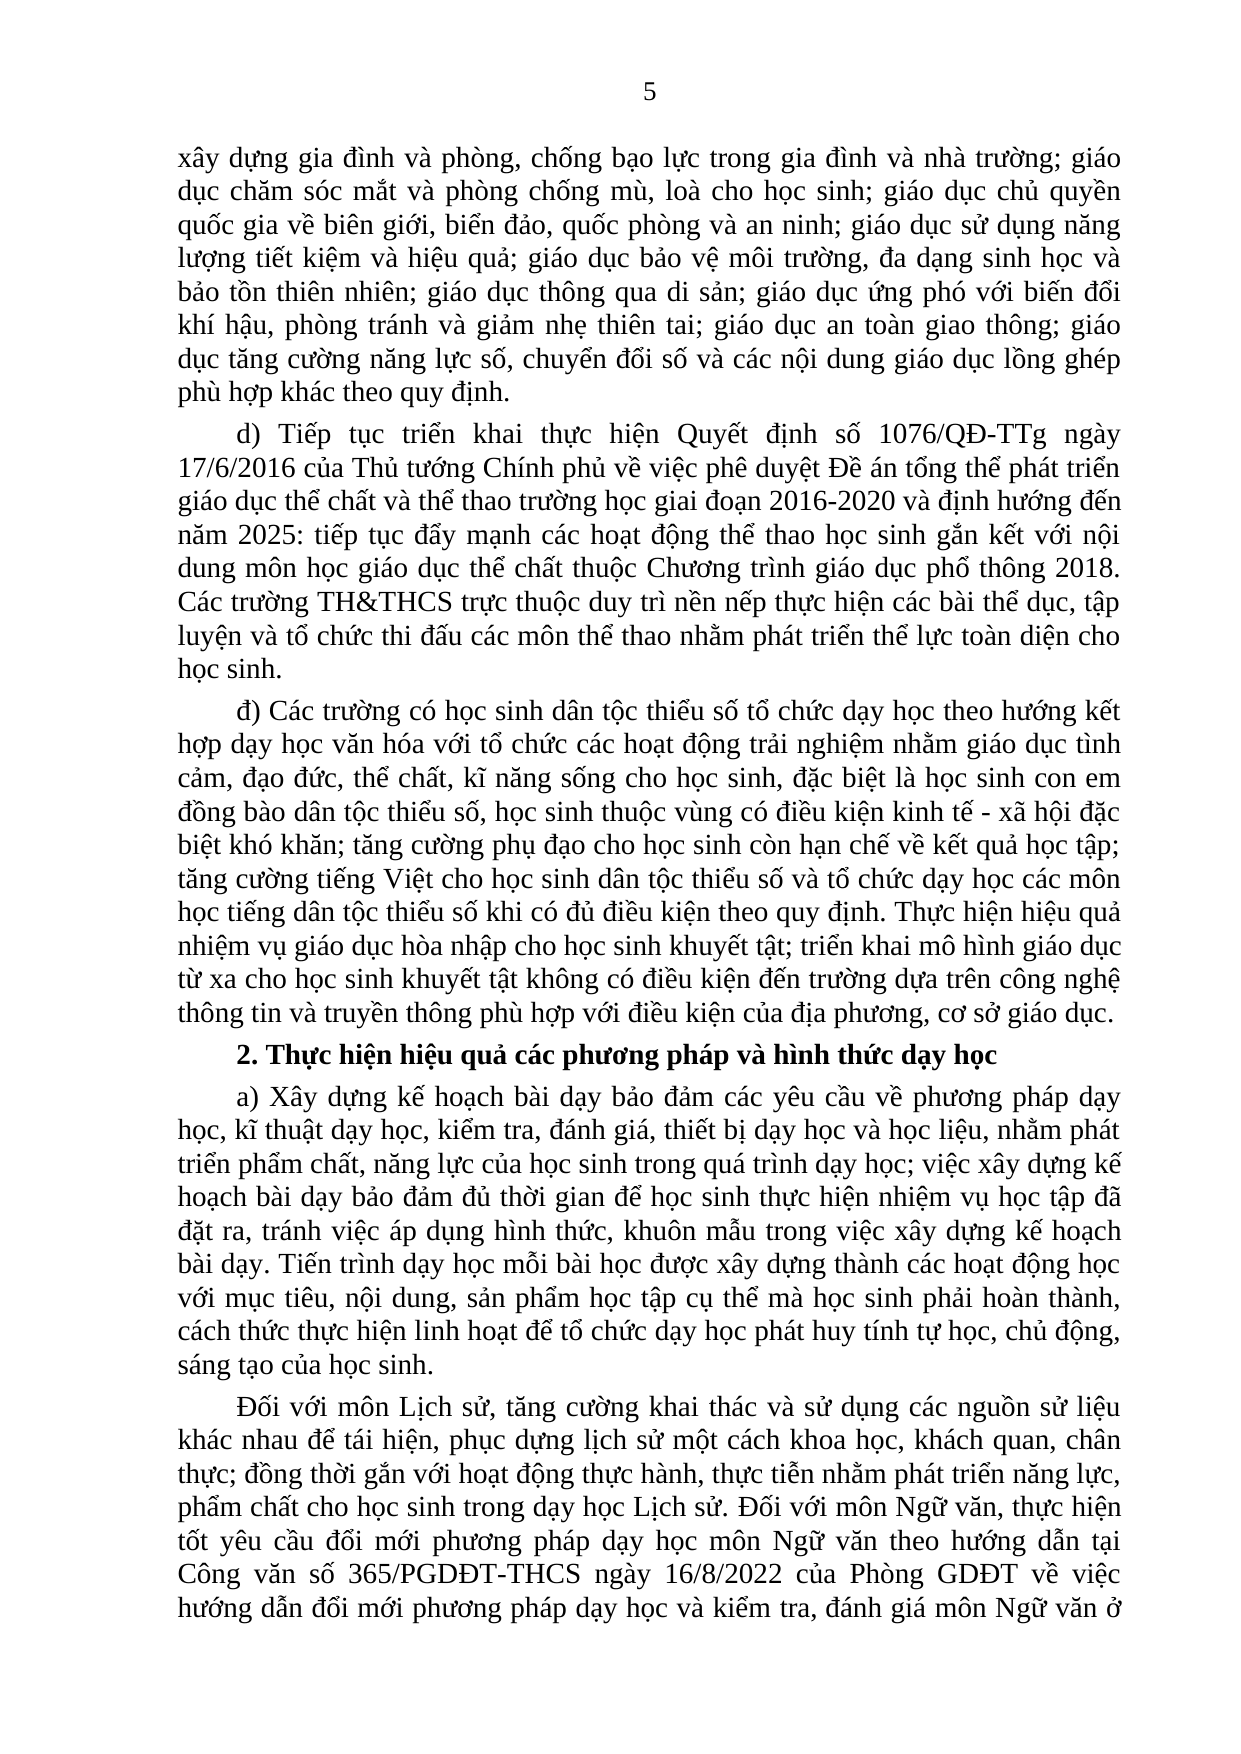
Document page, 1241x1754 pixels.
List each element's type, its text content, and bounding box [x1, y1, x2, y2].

text đ) Các trường có học sinh dân tộc thiểu số tổ chức dạy học theo hướng kết hợp dạy học văn hóa với tổ chức các hoạt động trải nghiệm nhằm giáo dục tình cảm, đạo đức, thể chất, kĩ năng sống cho học sinh, đặc biệt là học sinh con em đồng bào dân tộc thiểu số, học sinh thuộc vùng có điều kiện kinh tế - xã hội đặc biệt khó khăn; tăng cường phụ đạo cho học sinh còn hạn chế về kết quả học tập; tăng cường tiếng Việt cho học sinh dân tộc thiểu số và tổ chức dạy học các môn học tiếng dân tộc thiểu số khi có đủ điều kiện theo quy định. Thực hiện hiệu quả nhiệm vụ giáo dục hòa nhập cho học sinh khuyết tật; triển khai mô hình giáo dục từ xa cho học sinh khuyết tật không có điều kiện đến trường dựa trên công nghệ thông tin và truyền thông phù hợp với điều kiện của địa phương, cơ sở giáo dục. [177, 693, 1122, 1028]
text d) Tiếp tục triển khai thực hiện Quyết định số 1076/QĐ-TTg ngày 17/6/2016 của Thủ tướng Chính phủ về việc phê duyệt Đề án tổng thể phát triển giáo dục thể chất và thể thao trường học giai đoạn 2016-2020 và định hướng đến năm 2025: tiếp tục đẩy mạnh các hoạt động thể thao học sinh gắn kết với nội dung môn học giáo dục thể chất thuộc Chương trình giáo dục phổ thông 2018. Các trường TH&THCS trực thuộc duy trì nền nếp thực hiện các bài thể dục, tập luyện và tổ chức thi đấu các môn thể thao nhằm phát triển thể lực toàn diện cho học sinh. [177, 416, 1122, 685]
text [177, 1389, 1122, 1624]
text a) Xây dựng kế hoạch bài dạy bảo đảm các yêu cầu về phương pháp dạy học, kĩ thuật dạy học, kiểm tra, đánh giá, thiết bị dạy học và học liệu, nhằm phát triển phẩm chất, năng lực của học sinh trong quá trình dạy học; việc xây dựng kế hoạch bài dạy bảo đảm đủ thời gian để học sinh thực hiện nhiệm vụ học tập đã đặt ra, tránh việc áp dụng hình thức, khuôn mẫu trong việc xây dựng kế hoạch bài dạy. Tiến trình dạy học mỗi bài học được xây dựng thành các hoạt động học với mục tiêu, nội dung, sản phẩm học tập cụ thể mà học sinh phải hoàn thành, cách thức thực hiện linh hoạt để tổ chức dạy học phát huy tính tự học, chủ động, sáng tạo của học sinh. [177, 1079, 1122, 1381]
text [177, 140, 1122, 408]
text 2. Thực hiện hiệu quả các phương pháp và hình thức dạy học [177, 1037, 1122, 1070]
